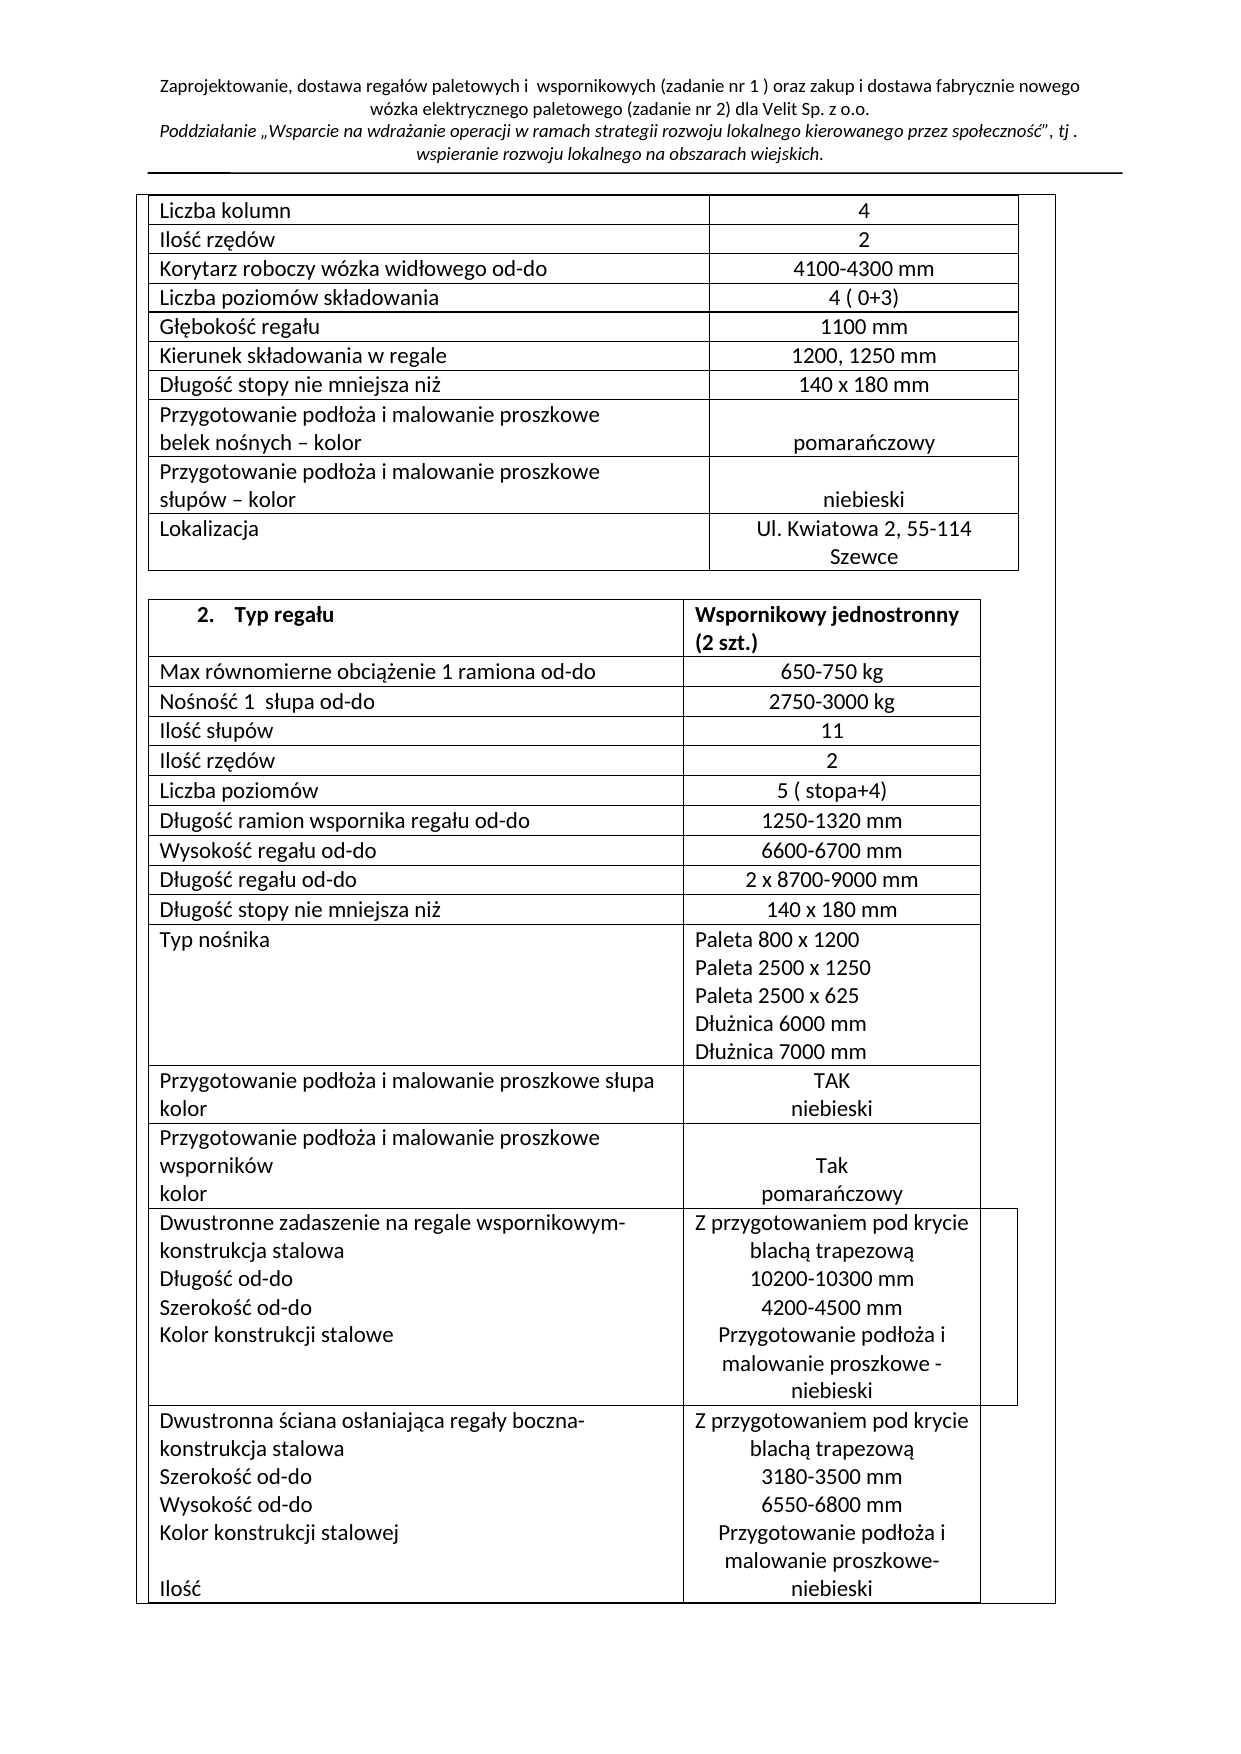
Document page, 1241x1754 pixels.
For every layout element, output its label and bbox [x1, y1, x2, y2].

table_header [137, 195, 1055, 1603]
